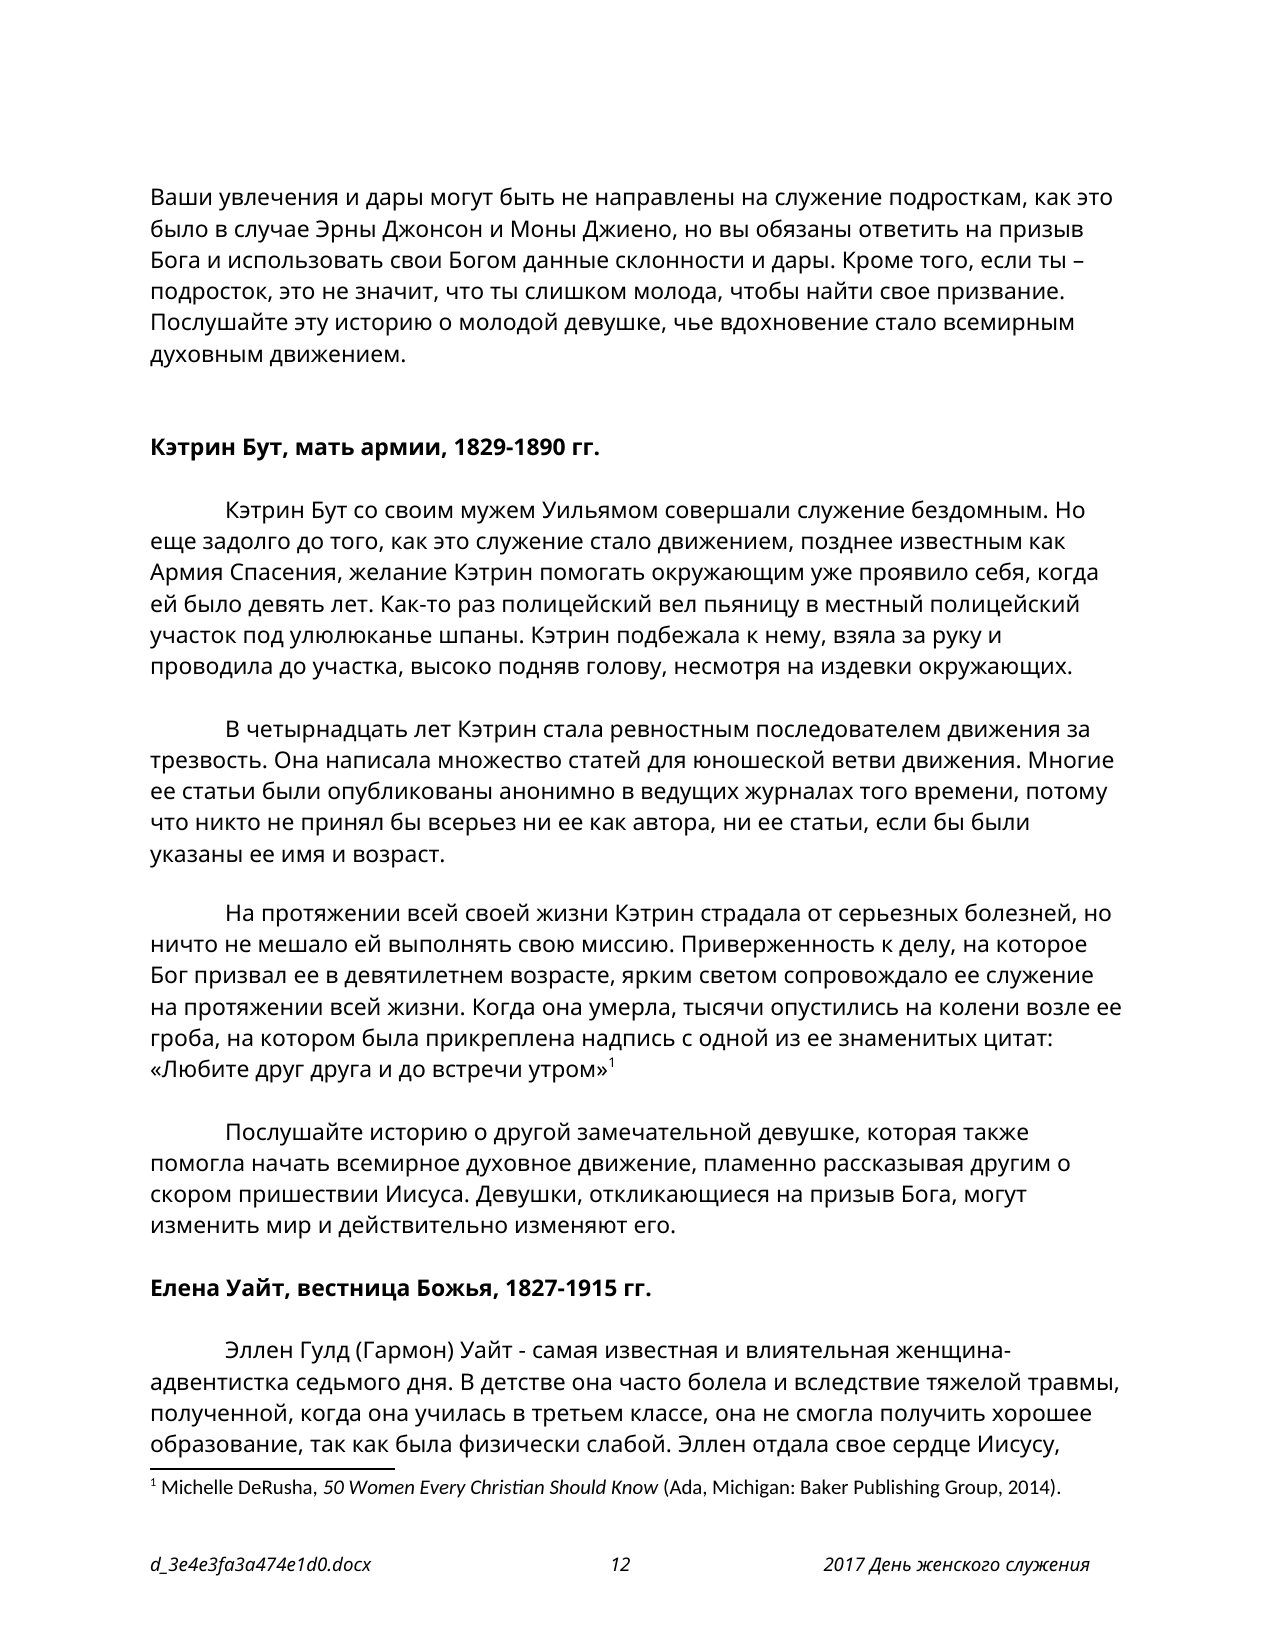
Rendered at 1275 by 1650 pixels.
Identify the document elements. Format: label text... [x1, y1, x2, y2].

text На протяжении всей своей жизни Кэтрин страдала от серьезных болезней, но ничто не мешало ей выполнять свою миссию. Приверженность к делу, на которое Бог призвал ее в девятилетнем возрасте, ярким светом сопровождало ее служение на протяжении всей жизни. Когда она умерла, тысячи опустились на колени возле ее гроба, на котором была прикреплена надпись с одной из ее знаменитых цитат: «Любите друг друга и до встречи утром» [150, 897, 1125, 1084]
text Ваши увлечения и дары могут быть не направлены на служение подросткам, как это было в случае Эрны Джонсон и Моны Джиено, но вы обязаны ответить на призыв Бога и использовать свои Богом данные склонности и дары. Кроме того, если ты – подросток, это не значит, что ты слишком молода, чтобы найти свое призвание. Послушайте эту историю о молодой девушке, чье вдохновение стало всемирным духовным движением. [150, 181, 1125, 369]
text Кэтрин Бут со своим мужем Уильямом совершали служение бездомным. Но еще задолго до того, как это служение стало движением, позднее известным как Армия Спасения, желание Кэтрин помогать окружающим уже проявило себя, когда ей было девять лет. Как-то раз полицейский вел пьяницу в местный полицейский участок под улюлюканье шпаны. Кэтрин подбежала к нему, взяла за руку и проводила до участка, высоко подняв голову, несмотря на издевки окружающих. [150, 494, 1125, 681]
text В четырнадцать лет Кэтрин стала ревностным последователем движения за трезвость. Она написала множество статей для юношеской ветви движения. Многие ее статьи были опубликованы анонимно в ведущих журналах того времени, потому что никто не принял бы всерьез ни ее как автора, ни ее статьи, если бы были указаны ее имя и возраст. [150, 712, 1125, 869]
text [150, 1334, 1125, 1459]
text Кэтрин Бут, мать армии, 1829-1890 гг. [150, 431, 1125, 462]
text Елена Уайт, вестница Божья, 1827-1915 гг. [150, 1272, 1125, 1303]
text Послушайте историю о другой замечательной девушке, которая также помогла начать всемирное духовное движение, пламенно рассказывая другим о скором пришествии Иисуса. Девушки, откликающиеся на призыв Бога, могут изменить мир и действительно изменяют его. [150, 1116, 1125, 1241]
